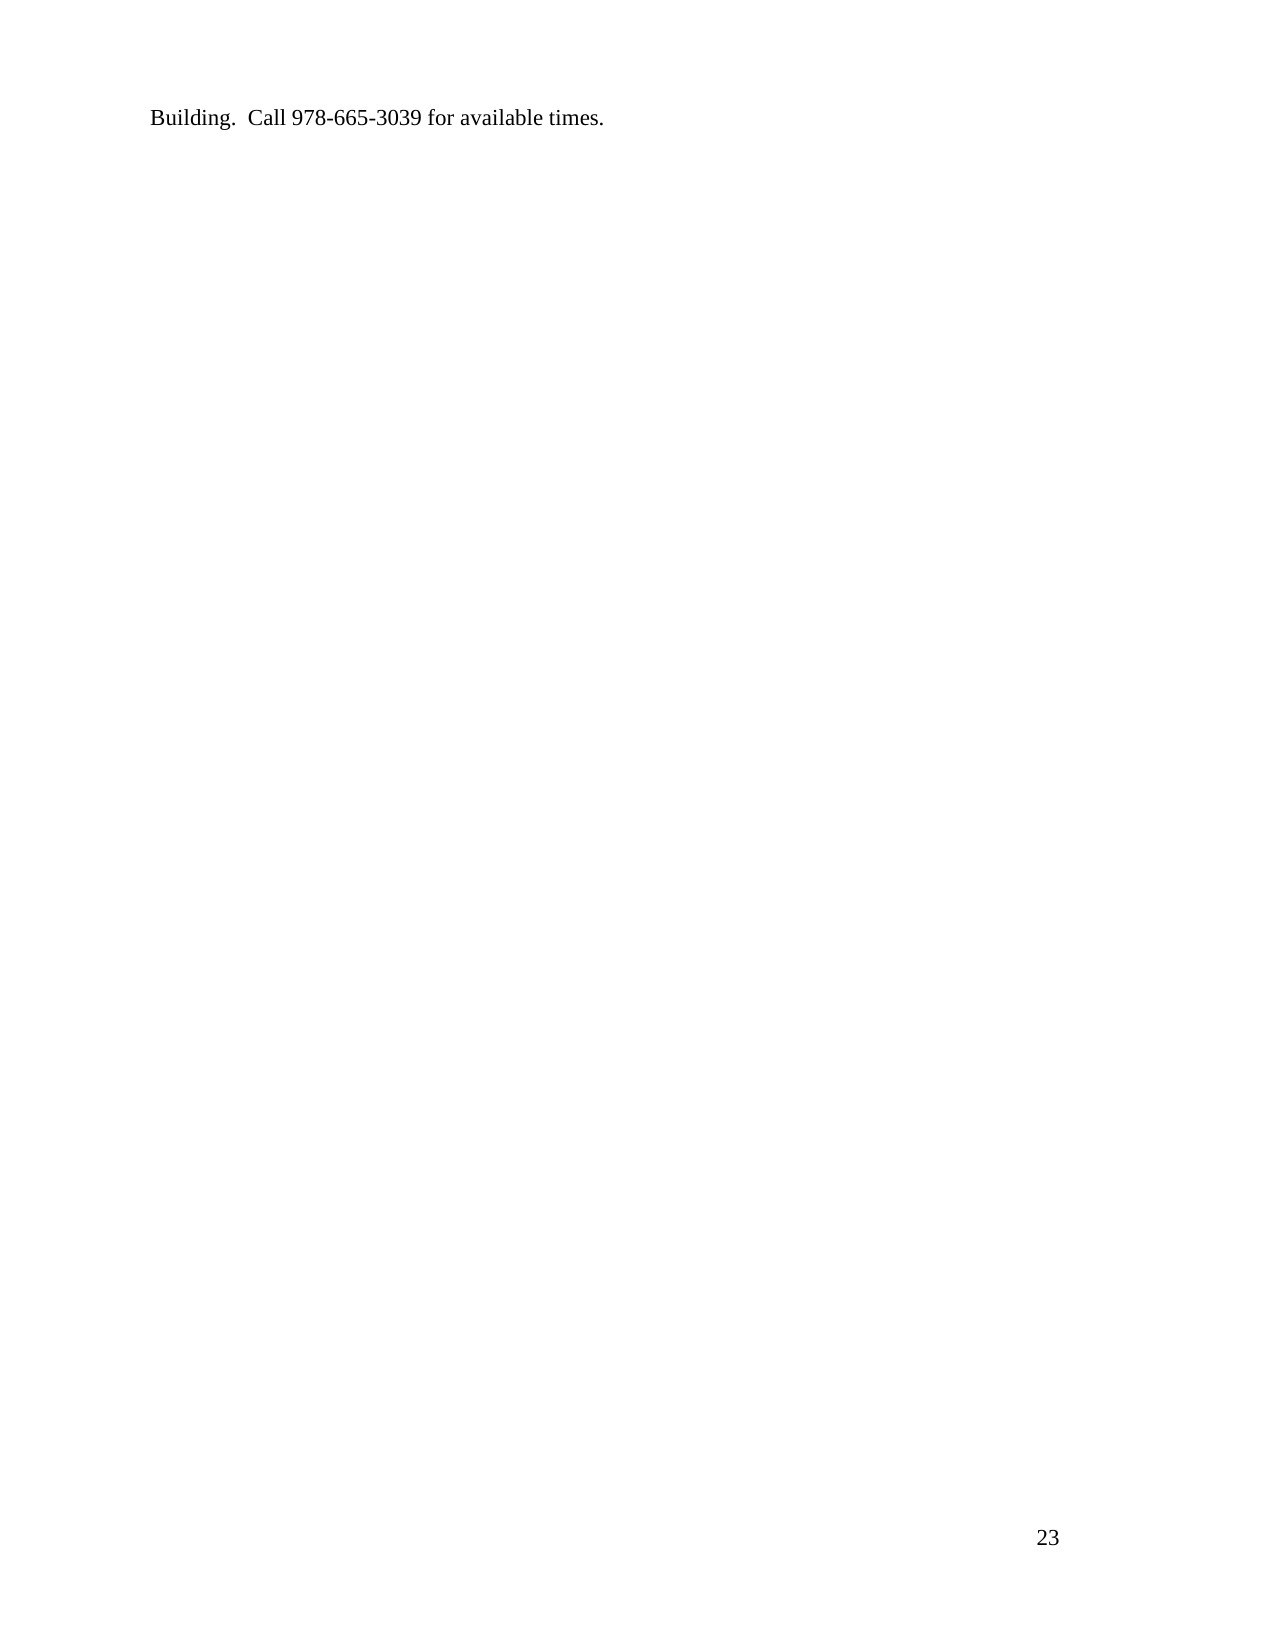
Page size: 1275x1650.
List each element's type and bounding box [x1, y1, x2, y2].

text [150, 104, 1101, 131]
